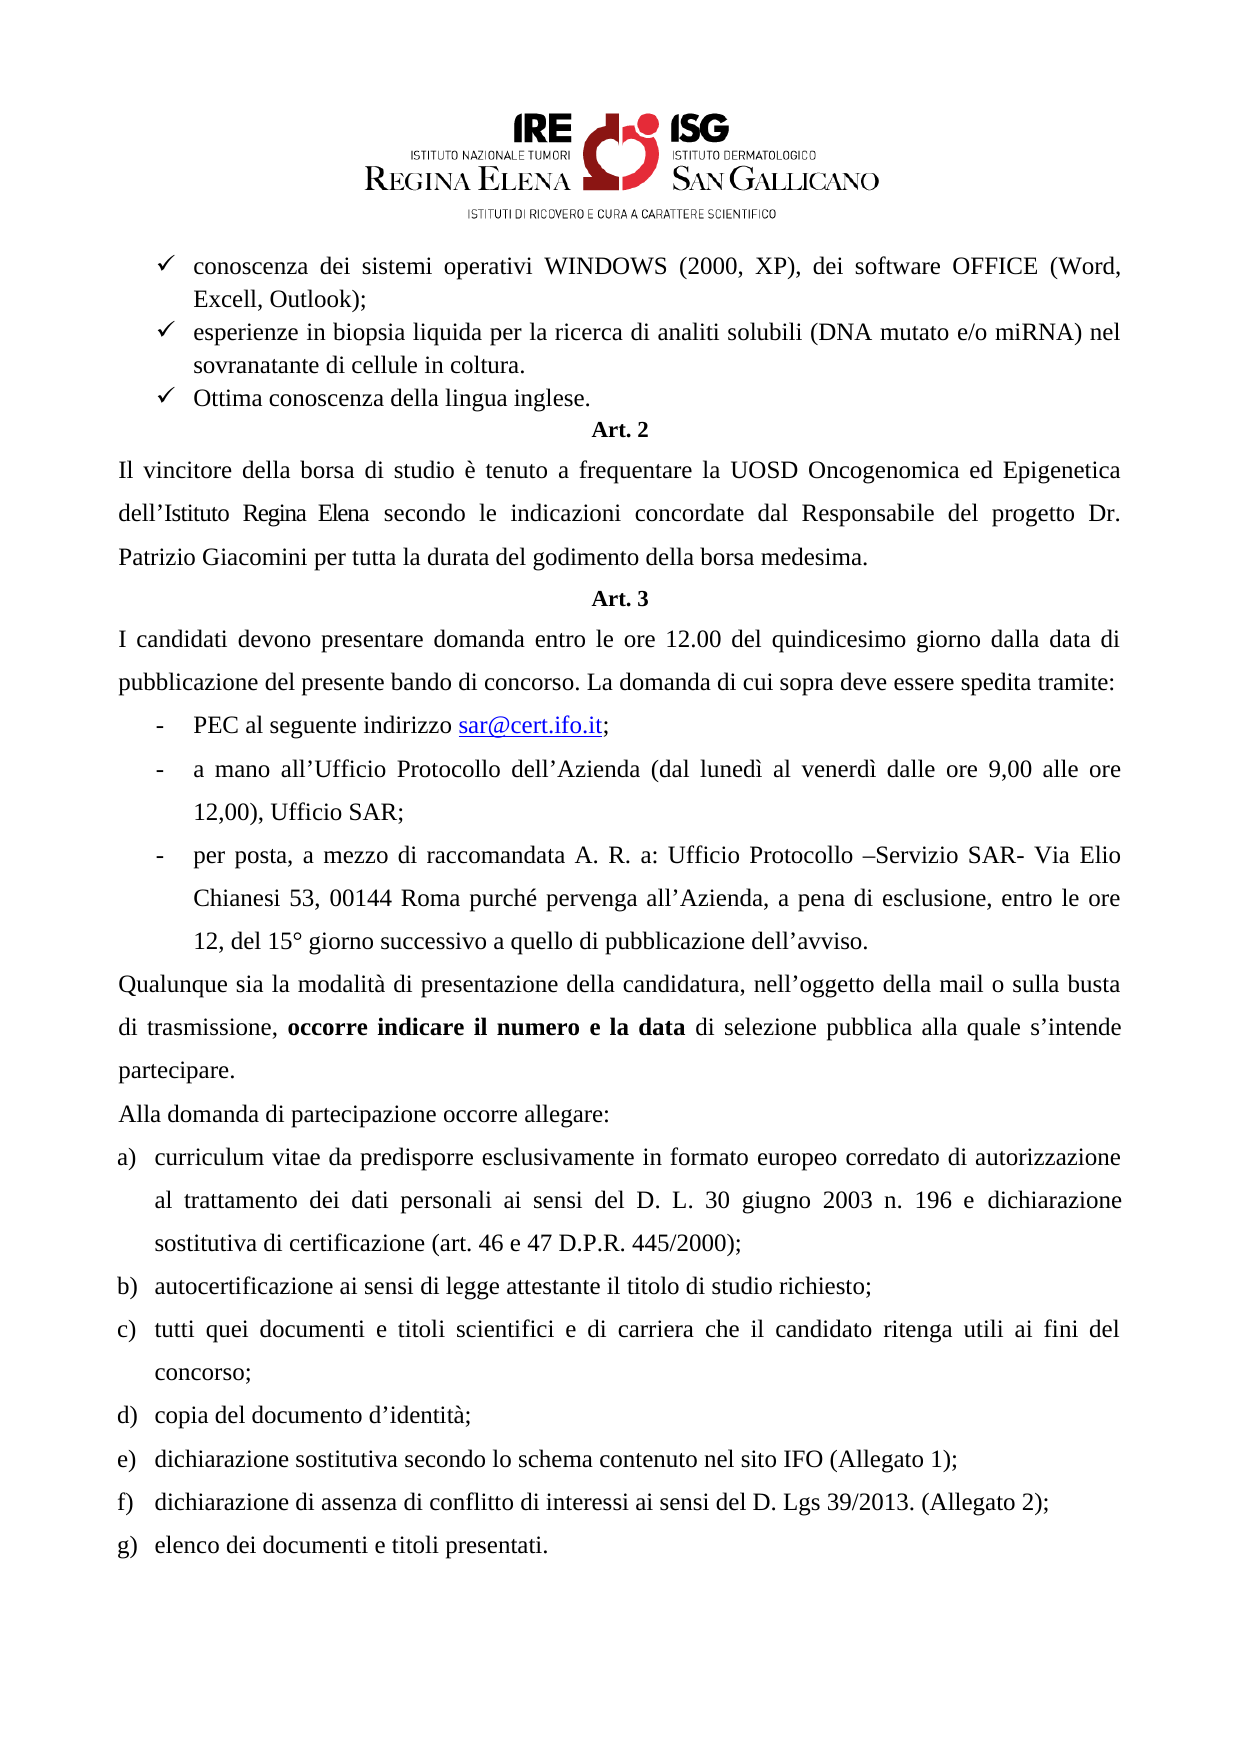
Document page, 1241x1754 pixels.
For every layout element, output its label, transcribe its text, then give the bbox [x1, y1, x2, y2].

text Qualunque sia la modalità di presentazione della candidatura, nell’oggetto della mail o sulla busta di trasmissione, occorre indicare il numero e la data di selezione pubblica alla quale s’intende partecipare. [118, 969, 1122, 1084]
list dichiarazione sostitutiva secondo lo schema contenuto nel sito IFO (Allegato 1); [117, 1444, 1122, 1472]
text I candidati devono presentare domanda entro le ore 12.00 del quindicesimo giorno dalla data di pubblicazione del presente bando di concorso. La domanda di cui sopra deve essere spedita tramite: [118, 624, 1122, 696]
list copia del documento d’identità; [117, 1401, 1122, 1429]
list a mano all’Ufficio Protocollo dell’Azienda (dal lunedì al venerdì dalle ore 9,00 alle ore 12,00), Ufficio SAR; [156, 754, 1122, 826]
list esperienze in biopsia liquida per la ricerca di analiti solubili (DNA mutato e/o miRNA) nel sovranatante di cellule in coltura. [156, 317, 1122, 379]
list conoscenza dei sistemi operativi WINDOWS (2000, XP), dei software OFFICE (Word, Excell, Outlook); [156, 251, 1122, 313]
list curriculum vitae da predisporre esclusivamente in formato europeo corredato di autorizzazione al trattamento dei dati personali ai sensi del D. L. 30 giugno 2003 n. 196 e dichiarazione sostitutiva di certificazione (art. 46 e 47 D.P.R. 445/2000); [117, 1142, 1122, 1257]
list per posta, a mezzo di raccomandata A. R. a: Ufficio Protocollo –Servizio SAR- Via Elio Chianesi 53, 00144 Roma purché pervenga all’Azienda, a pena di esclusione, entro le ore 12, del 15° giorno successivo a quello di pubblicazione dell’avviso. [156, 840, 1122, 955]
text Art. 2 [118, 416, 1122, 442]
picture [118, 73, 1123, 251]
list PEC al seguente indirizzo sar@cert.ifo.it; [156, 711, 1122, 739]
list elenco dei documenti e titoli presentati. [117, 1530, 1122, 1559]
list Ottima conoscenza della lingua inglese. [156, 383, 1122, 412]
text Art. 3 [118, 585, 1122, 611]
text Il vincitore della borsa di studio è tenuto a frequentare la UOSD Oncogenomica ed Epigenetica dell’Istituto Regina Elena secondo le indicazioni concordate dal Responsabile del progetto Dr. Patrizio Giacomini per tutta la durata del godimento della borsa medesima. [118, 455, 1122, 570]
list autocertificazione ai sensi di legge attestante il titolo di studio richiesto; [117, 1271, 1122, 1300]
text Alla domanda di partecipazione occorre allegare: [118, 1099, 1122, 1127]
list dichiarazione di assenza di conflitto di interessi ai sensi del D. Lgs 39/2013. (Allegato 2); [117, 1487, 1122, 1516]
list tutti quei documenti e titoli scientifici e di carriera che il candidato ritenga utili ai fini del concorso; [117, 1314, 1122, 1386]
